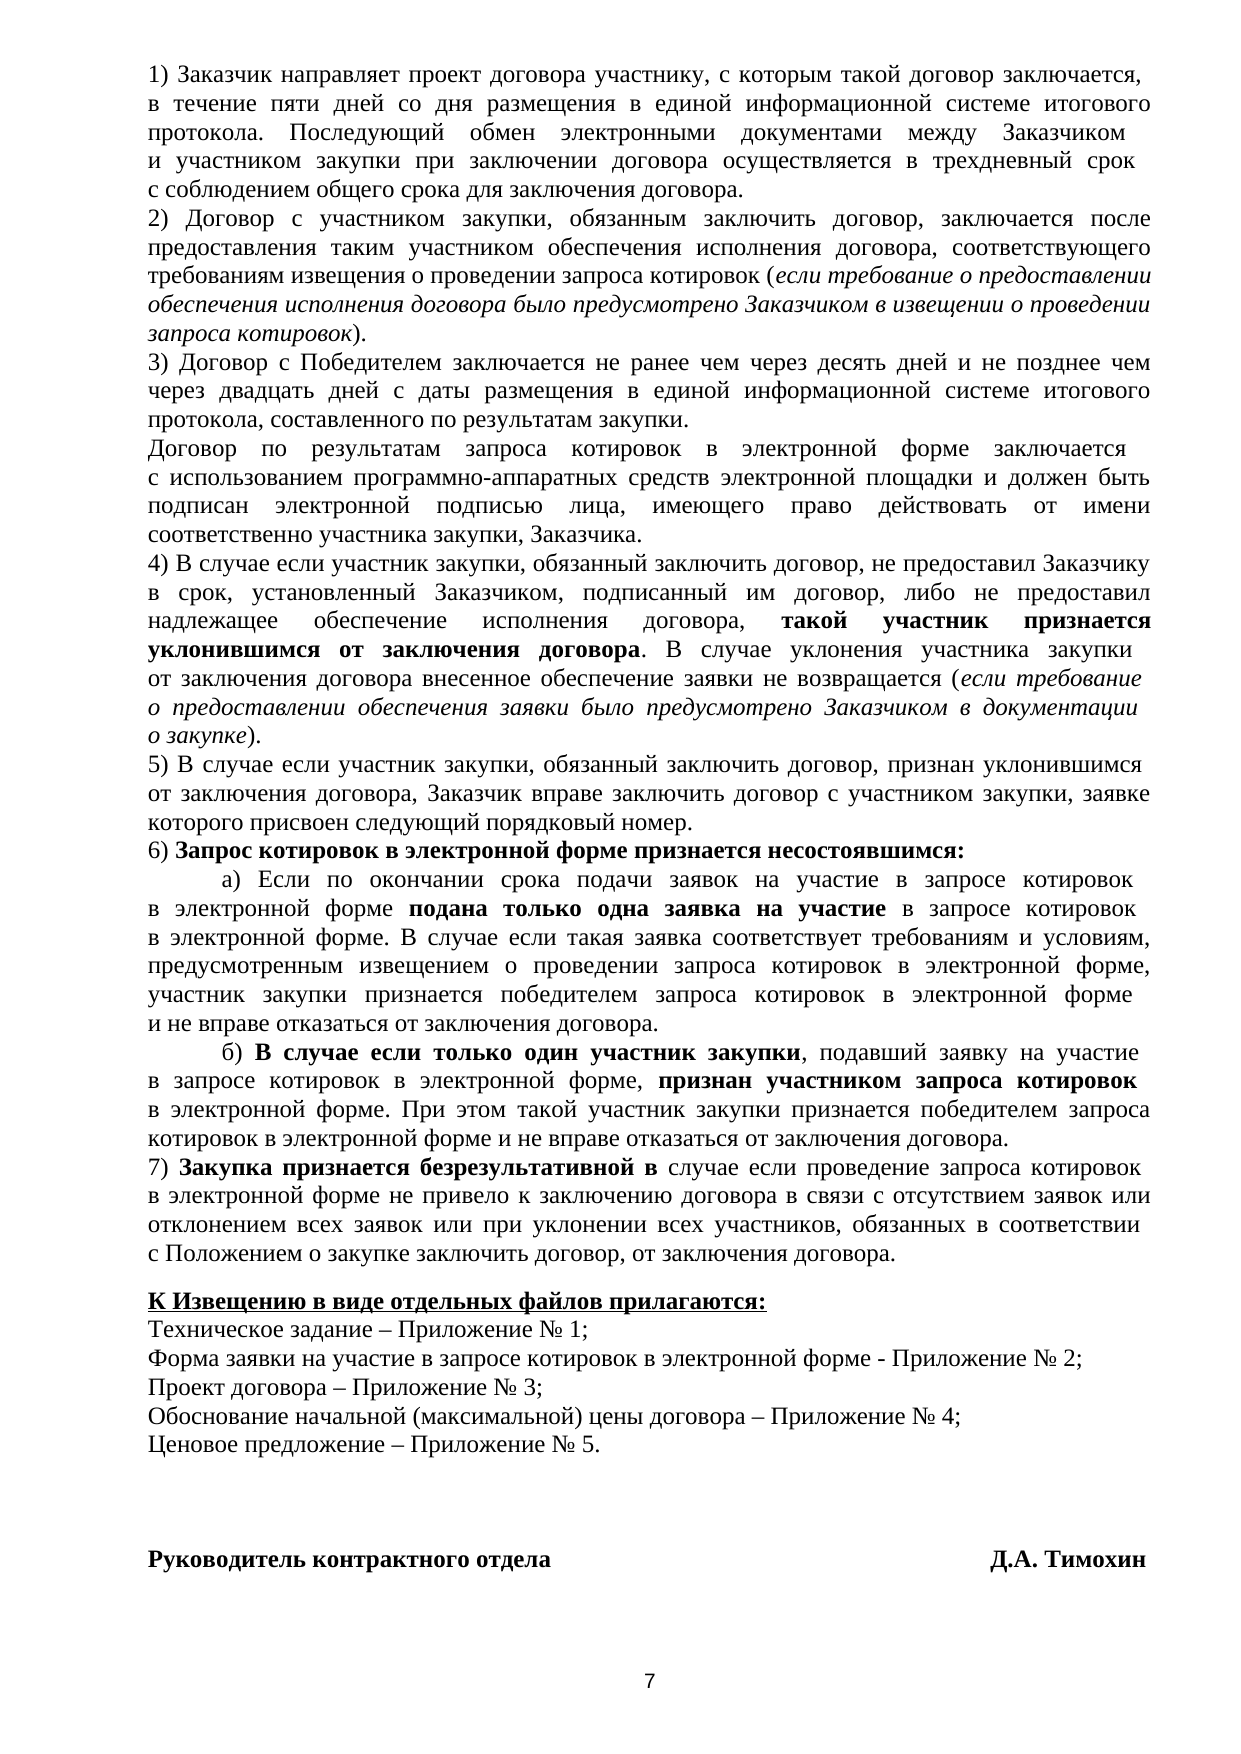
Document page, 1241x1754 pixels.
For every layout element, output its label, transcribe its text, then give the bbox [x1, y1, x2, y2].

text 6) Запрос котировок в электронной форме признается несостоявшимся: [148, 835, 1152, 864]
text К Извещению в виде отдельных файлов прилагаются: [148, 1286, 1152, 1314]
text Обоснование начальной (максимальной) цены договора – Приложение № 4; [148, 1401, 1152, 1429]
text Ценовое предложение – Приложение № 5. [148, 1429, 1152, 1458]
text а) Если по окончании срока подачи заявок на участие в запросе котировок в электронной форме подана только одна заявка на участие в запросе котировок в электронной форме. В случае если такая заявка соответствует требованиям и условиям, предусмотренным извещением о проведении запроса котировок в электронной форме, участник закупки признается победителем запроса котировок в электронной форме и не вправе отказаться от заключения договора. [148, 864, 1152, 1037]
text 4) В случае если участник закупки, обязанный заключить договор, не предоставил Заказчику в срок, установленный Заказчиком, подписанный им договор, либо не предоставил надлежащее обеспечение исполнения договора, такой участник признается уклонившимся от заключения договора. В случае уклонения участника закупки от заключения договора внесенное обеспечение заявки не возвращается (если требование о предоставлении обеспечения заявки было предусмотрено Заказчиком в документации о закупке). [148, 548, 1152, 749]
text Договор по результатам запроса котировок в электронной форме заключается с использованием программно-аппаратных средств электронной площадки и должен быть подписан электронной подписью лица, имеющего право действовать от имени соответственно участника закупки, Заказчика. [148, 433, 1152, 548]
text 1) Заказчик направляет проект договора участнику, с которым такой договор заключается, в течение пяти дней со дня размещения в единой информационной системе итогового протокола. Последующий обмен электронными документами между Заказчиком и участником закупки при заключении договора осуществляется в трехдневный срок с соблюдением общего срока для заключения договора. [148, 59, 1152, 203]
text б) В случае если только один участник закупки, подавший заявку на участие в запросе котировок в электронной форме, признан участником запроса котировок в электронной форме. При этом такой участник закупки признается победителем запроса котировок в электронной форме и не вправе отказаться от заключения договора. [148, 1037, 1152, 1152]
text Проект договора – Приложение № 3; [148, 1372, 1152, 1401]
text Техническое задание – Приложение № 1; [148, 1314, 1152, 1343]
text 3) Договор с Победителем заключается не ранее чем через десять дней и не позднее чем через двадцать дней с даты размещения в единой информационной системе итогового протокола, составленного по результатам закупки. [148, 347, 1152, 433]
text 2) Договор с участником закупки, обязанным заключить договор, заключается после предоставления таким участником обеспечения исполнения договора, соответствующего требованиям извещения о проведении запроса котировок (если требование о предоставлении обеспечения исполнения договора было предусмотрено Заказчиком в извещении о проведении запроса котировок). [148, 203, 1152, 347]
text Руководитель контрактного отдела Д.А. Тимохин [148, 1544, 1152, 1573]
text Форма заявки на участие в запросе котировок в электронной форме - Приложение № 2; [148, 1343, 1152, 1372]
text 5) В случае если участник закупки, обязанный заключить договор, признан уклонившимся от заключения договора, Заказчик вправе заключить договор с участником закупки, заявке которого присвоен следующий порядковый номер. [148, 749, 1152, 835]
text 7) Закупка признается безрезультативной в случае если проведение запроса котировок в электронной форме не привело к заключению договора в связи с отсутствием заявок или отклонением всех заявок или при уклонении всех участников, обязанных в соответствии с Положением о закупке заключить договор, от заключения договора. [148, 1152, 1152, 1267]
